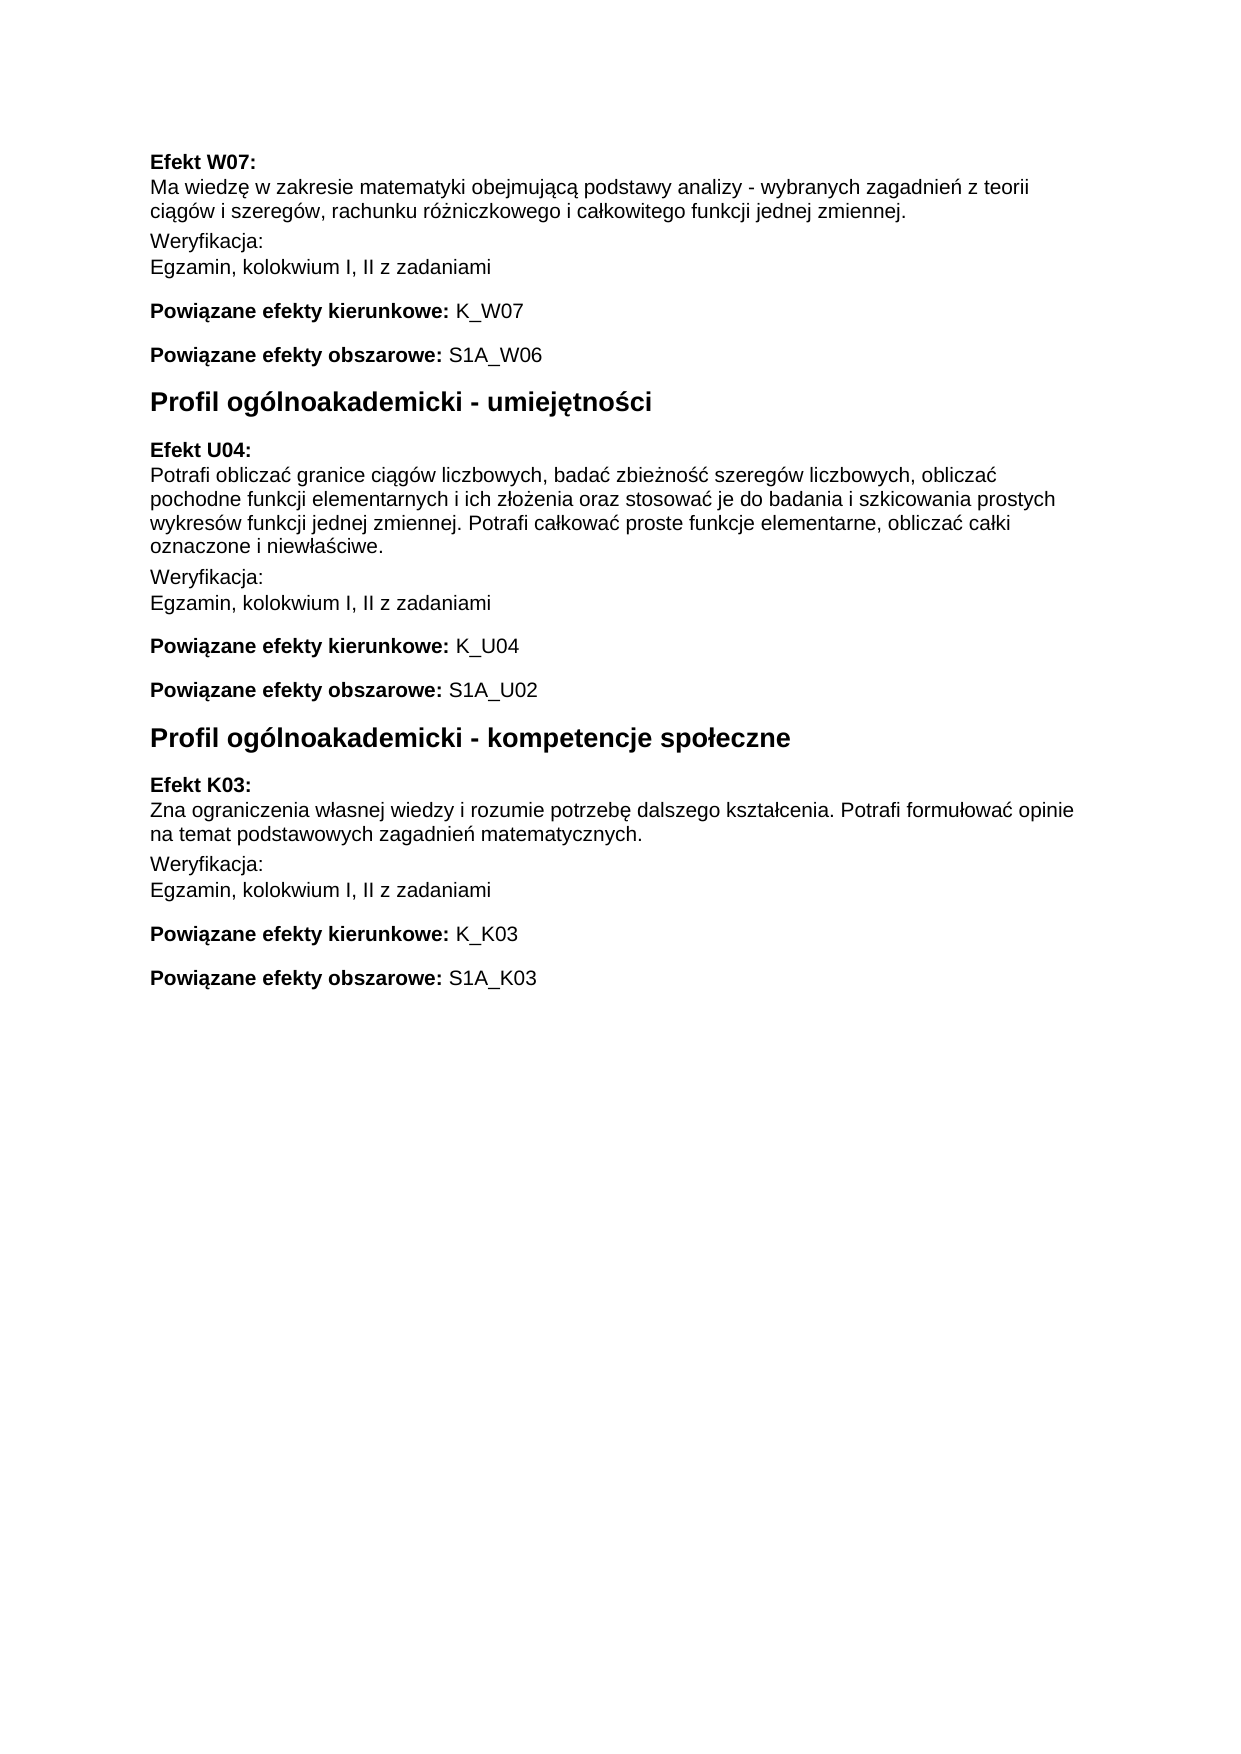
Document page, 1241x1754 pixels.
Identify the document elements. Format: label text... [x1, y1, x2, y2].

text Egzamin, kolokwium I, II z zadaniami [150, 591, 1090, 614]
text Powiązane efekty obszarowe: S1A_K03 [150, 966, 1090, 989]
text Weryfikacja: [150, 564, 1090, 588]
text Powiązane efekty obszarowe: S1A_U02 [150, 678, 1090, 702]
text Weryfikacja: [150, 852, 1090, 876]
text Efekt W07: [150, 150, 1090, 174]
text Efekt U04: [150, 437, 1090, 461]
text Powiązane efekty kierunkowe: K_U04 [150, 634, 1090, 658]
text Weryfikacja: [150, 229, 1090, 253]
subtitle Profil ogólnoakademicki - umiejętności [150, 386, 1090, 418]
text Powiązane efekty obszarowe: S1A_W06 [150, 343, 1090, 367]
text Potrafi obliczać granice ciągów liczbowych, badać zbieżność szeregów liczbowych, obliczać pochodne funkcji elementarnych i ich złożenia oraz stosować je do badania i szkicowania prostych wykresów funkcji jednej zmiennej. Potrafi całkować proste funkcje elementarne, obliczać całki oznaczone i niewłaściwe. [150, 462, 1090, 558]
text Zna ograniczenia własnej wiedzy i rozumie potrzebę dalszego kształcenia. Potrafi formułować opinie na temat podstawowych zagadnień matematycznych. [150, 798, 1090, 846]
text Efekt K03: [150, 773, 1090, 797]
text Egzamin, kolokwium I, II z zadaniami [150, 878, 1090, 902]
text Powiązane efekty kierunkowe: K_W07 [150, 299, 1090, 323]
text Powiązane efekty kierunkowe: K_K03 [150, 922, 1090, 946]
text Egzamin, kolokwium I, II z zadaniami [150, 255, 1090, 279]
subtitle Profil ogólnoakademicki - kompetencje społeczne [150, 722, 1090, 753]
text Ma wiedzę w zakresie matematyki obejmującą podstawy analizy - wybranych zagadnień z teorii ciągów i szeregów, rachunku różniczkowego i całkowitego funkcji jednej zmiennej. [150, 175, 1090, 223]
